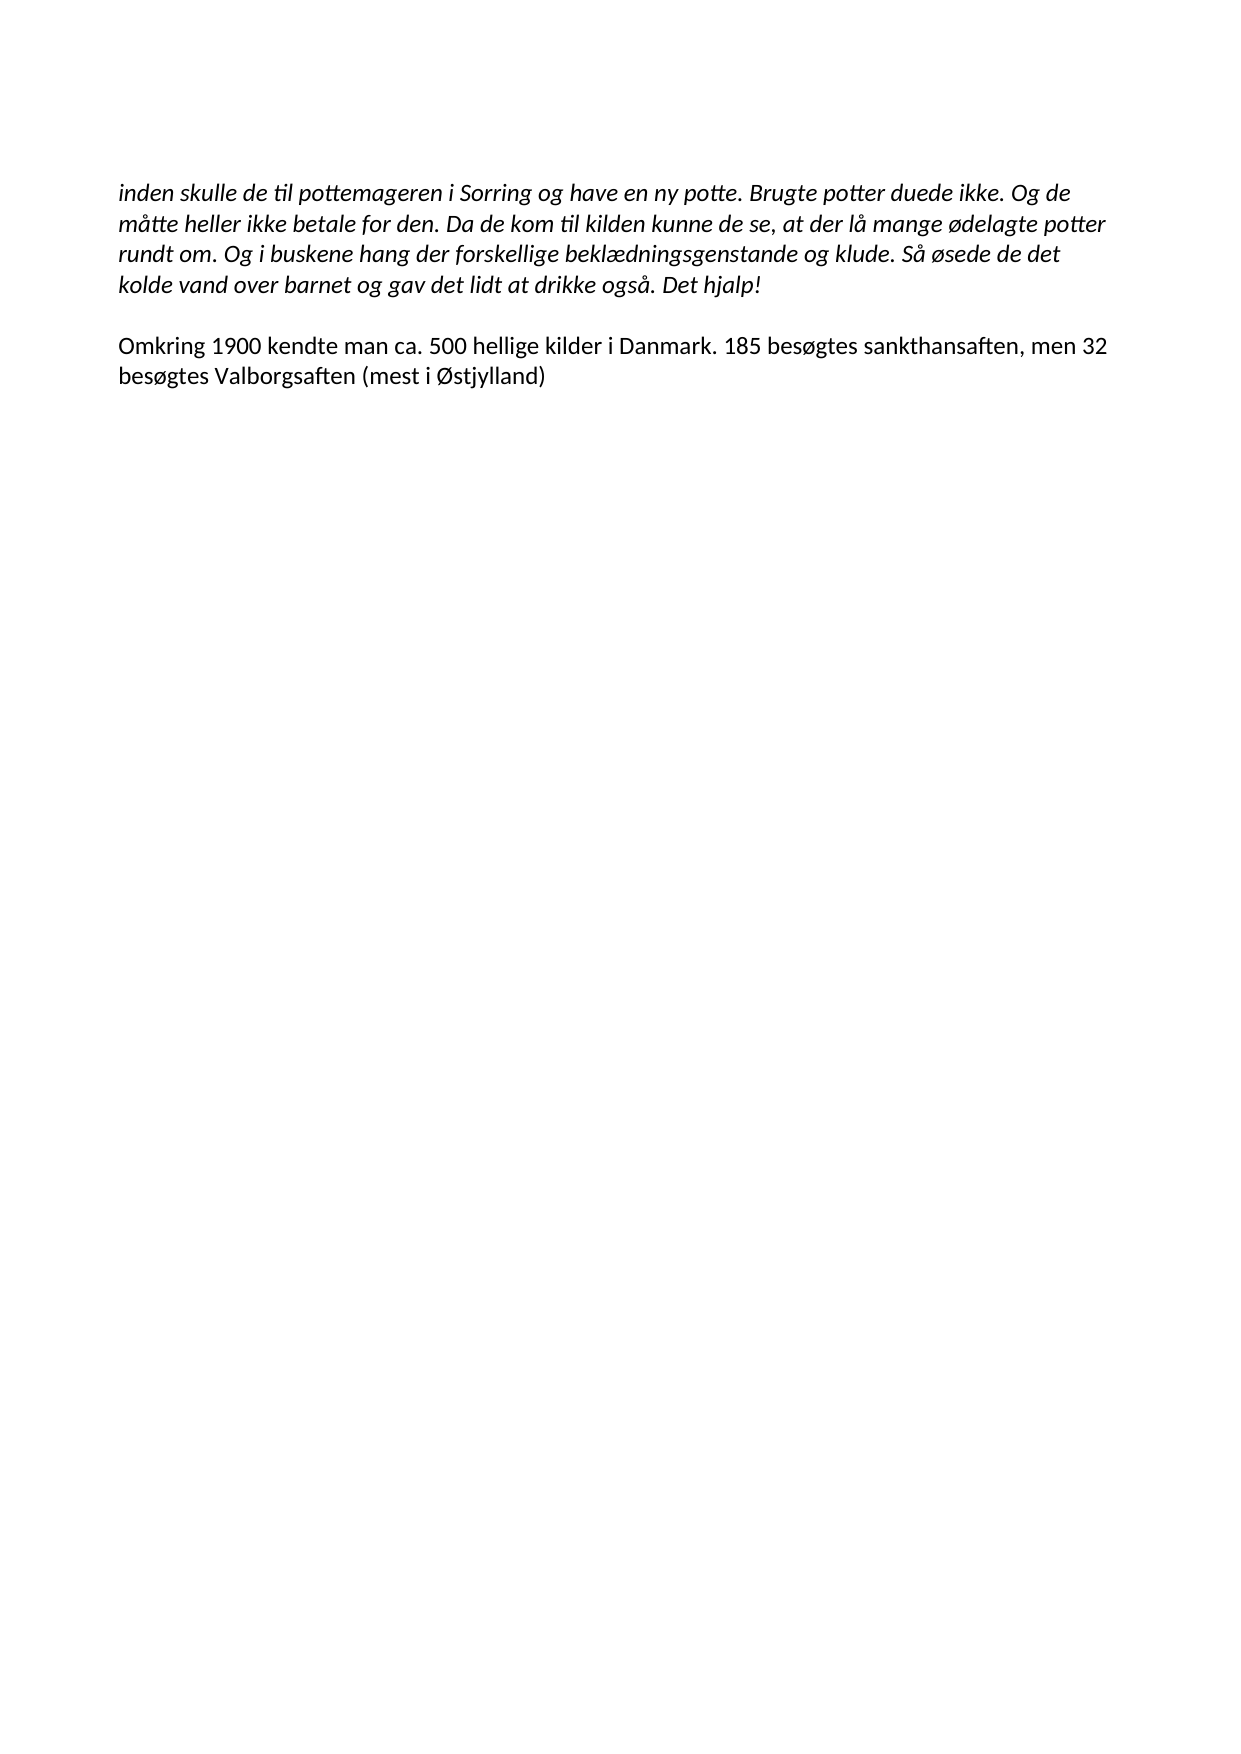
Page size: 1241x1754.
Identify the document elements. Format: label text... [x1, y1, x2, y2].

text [118, 177, 1122, 299]
text Omkring 1900 kendte man ca. 500 hellige kilder i Danmark. 185 besøgtes sankthansaften, men 32 besøgtes Valborgsaften (mest i Østjylland) [118, 330, 1122, 391]
